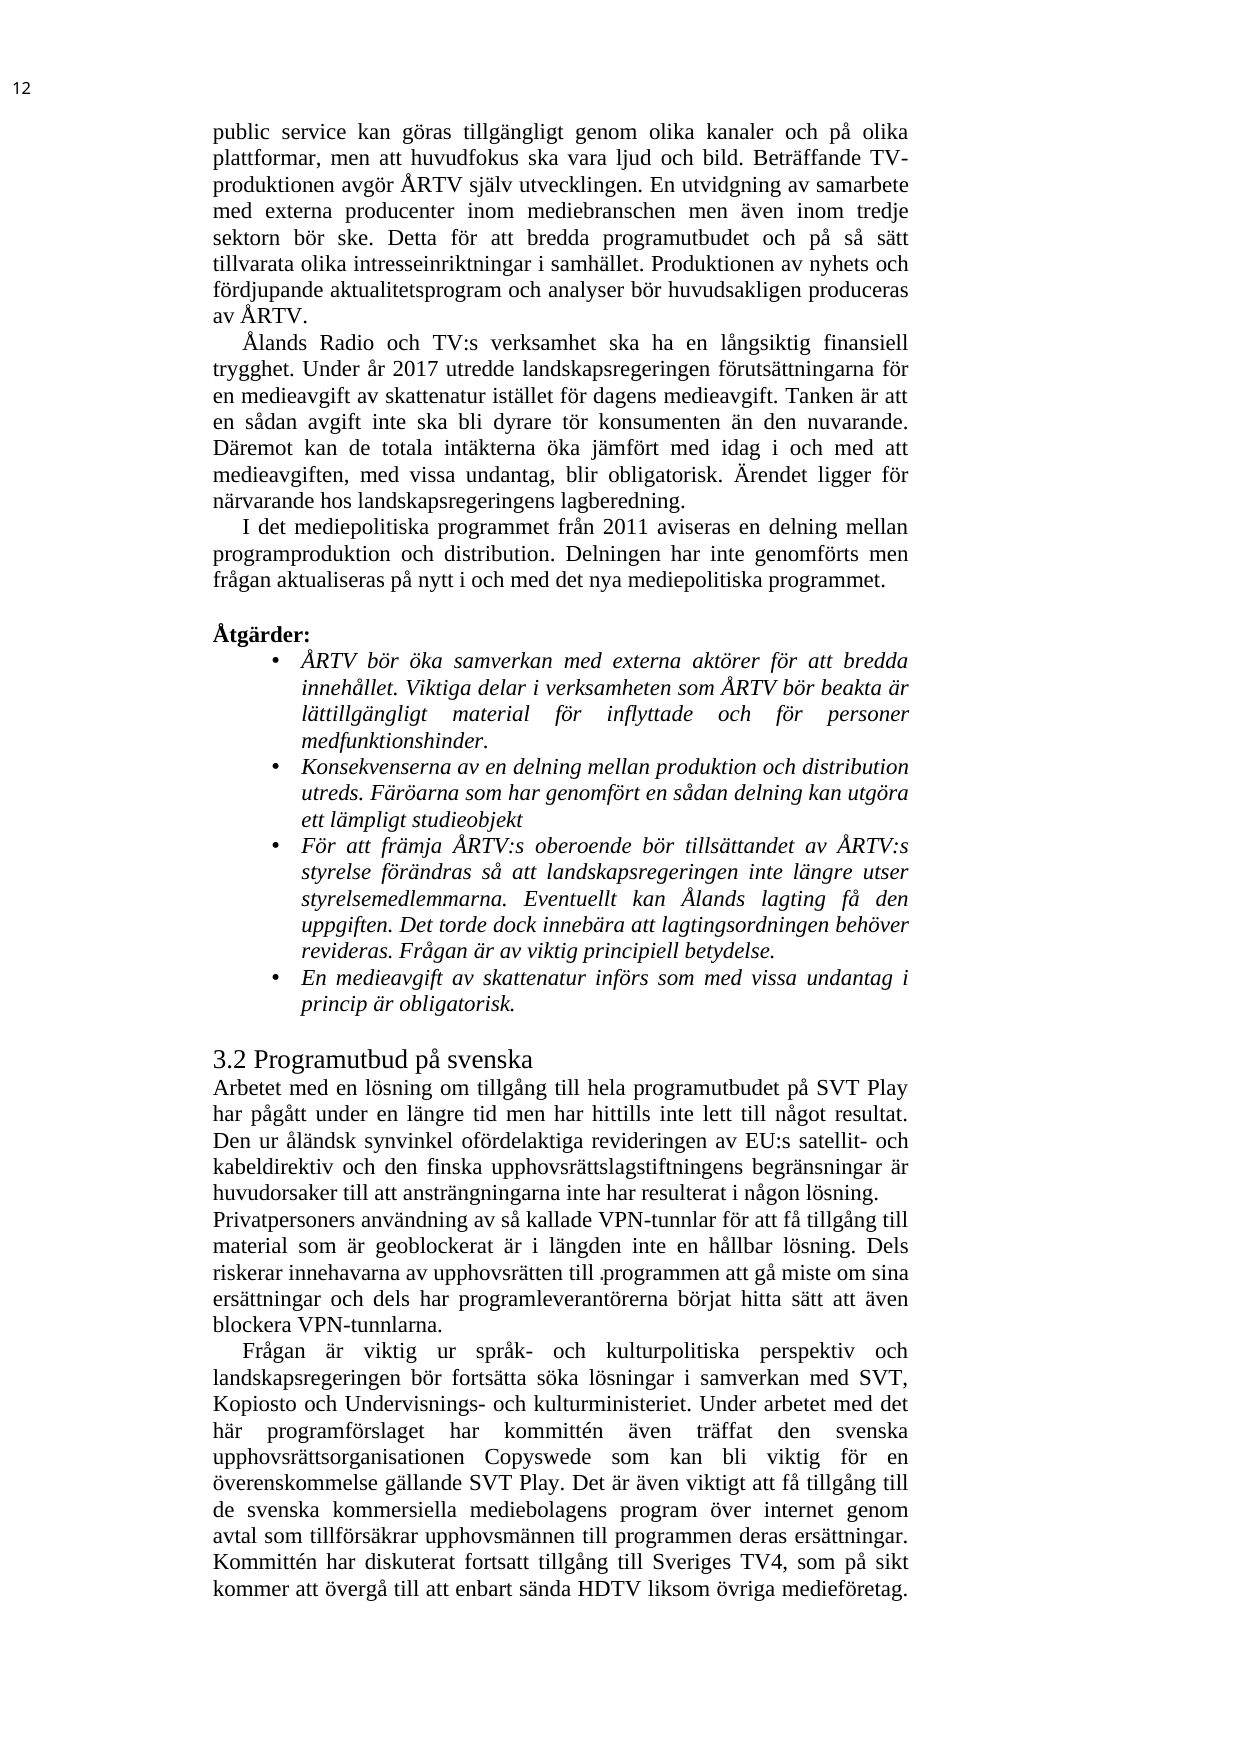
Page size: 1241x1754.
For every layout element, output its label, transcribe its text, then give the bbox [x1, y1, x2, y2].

text Ålands Radio och TV:s verksamhet ska ha en långsiktig finansiell trygghet. Under år 2017 utredde landskapsregeringen förutsättningarna för en medieavgift av skattenatur istället för dagens medieavgift. Tanken är att en sådan avgift inte ska bli dyrare tör konsumenten än den nuvarande. Däremot kan de totala intäkterna öka jämfört med idag i och med att medieavgiften, med vissa undantag, blir obligatorisk. Ärendet ligger för närvarande hos landskapsregeringens lagberedning. [213, 329, 909, 513]
text Åtgärder: [213, 621, 909, 648]
list En medieavgift av skattenatur införs som med vissa undantag i princip är obligatorisk. [272, 964, 909, 1017]
text I det mediepolitiska programmet från 2011 aviseras en delning mellan programproduktion och distribution. Delningen har inte genomförts men frågan aktualiseras på nytt i och med det nya mediepolitiska programmet. [213, 513, 909, 592]
text 3.2 Programutbud på svenska [213, 1043, 909, 1074]
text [213, 1338, 909, 1601]
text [213, 118, 909, 329]
text Privatpersoners användning av så kallade VPN-tunnlar för att få tillgång till material som är geoblockerat är i längden inte en hållbar lösning. Dels riskerar innehavarna av upphovsrätten till programmen att gå miste om sina ersättningar och dels har programleverantörerna börjat hitta sätt att även blockera VPN-tunnlarna. [213, 1206, 909, 1338]
list För att främja ÅRTV:s oberoende bör tillsättandet av ÅRTV:s styrelse förändras så att landskapsregeringen inte längre utser styrelsemedlemmarna. Eventuellt kan Ålands lagting få den uppgiften. Det torde dock innebära att lagtingsordningen behöver revideras. Frågan är av viktig principiell betydelse. [272, 832, 909, 964]
list ÅRTV bör öka samverkan med externa aktörer för att bredda innehållet. Viktiga delar i verksamheten som ÅRTV bör beakta är lättillgängligt material för inflyttade och för personer medfunktionshinder. [272, 648, 909, 753]
text Arbetet med en lösning om tillgång till hela programutbudet på SVT Play har pågått under en längre tid men har hittills inte lett till något resultat. Den ur åländsk synvinkel ofördelaktiga revideringen av EU:s satellit- och kabeldirektiv och den finska upphovsrättslagstiftningens begränsningar är huvudorsaker till att ansträngningarna inte har resulterat i någon lösning. [213, 1074, 909, 1206]
list Konsekvenserna av en delning mellan produktion och distribution utreds. Färöarna som har genomfört en sådan delning kan utgöra ett lämpligt studieobjekt [272, 753, 909, 832]
